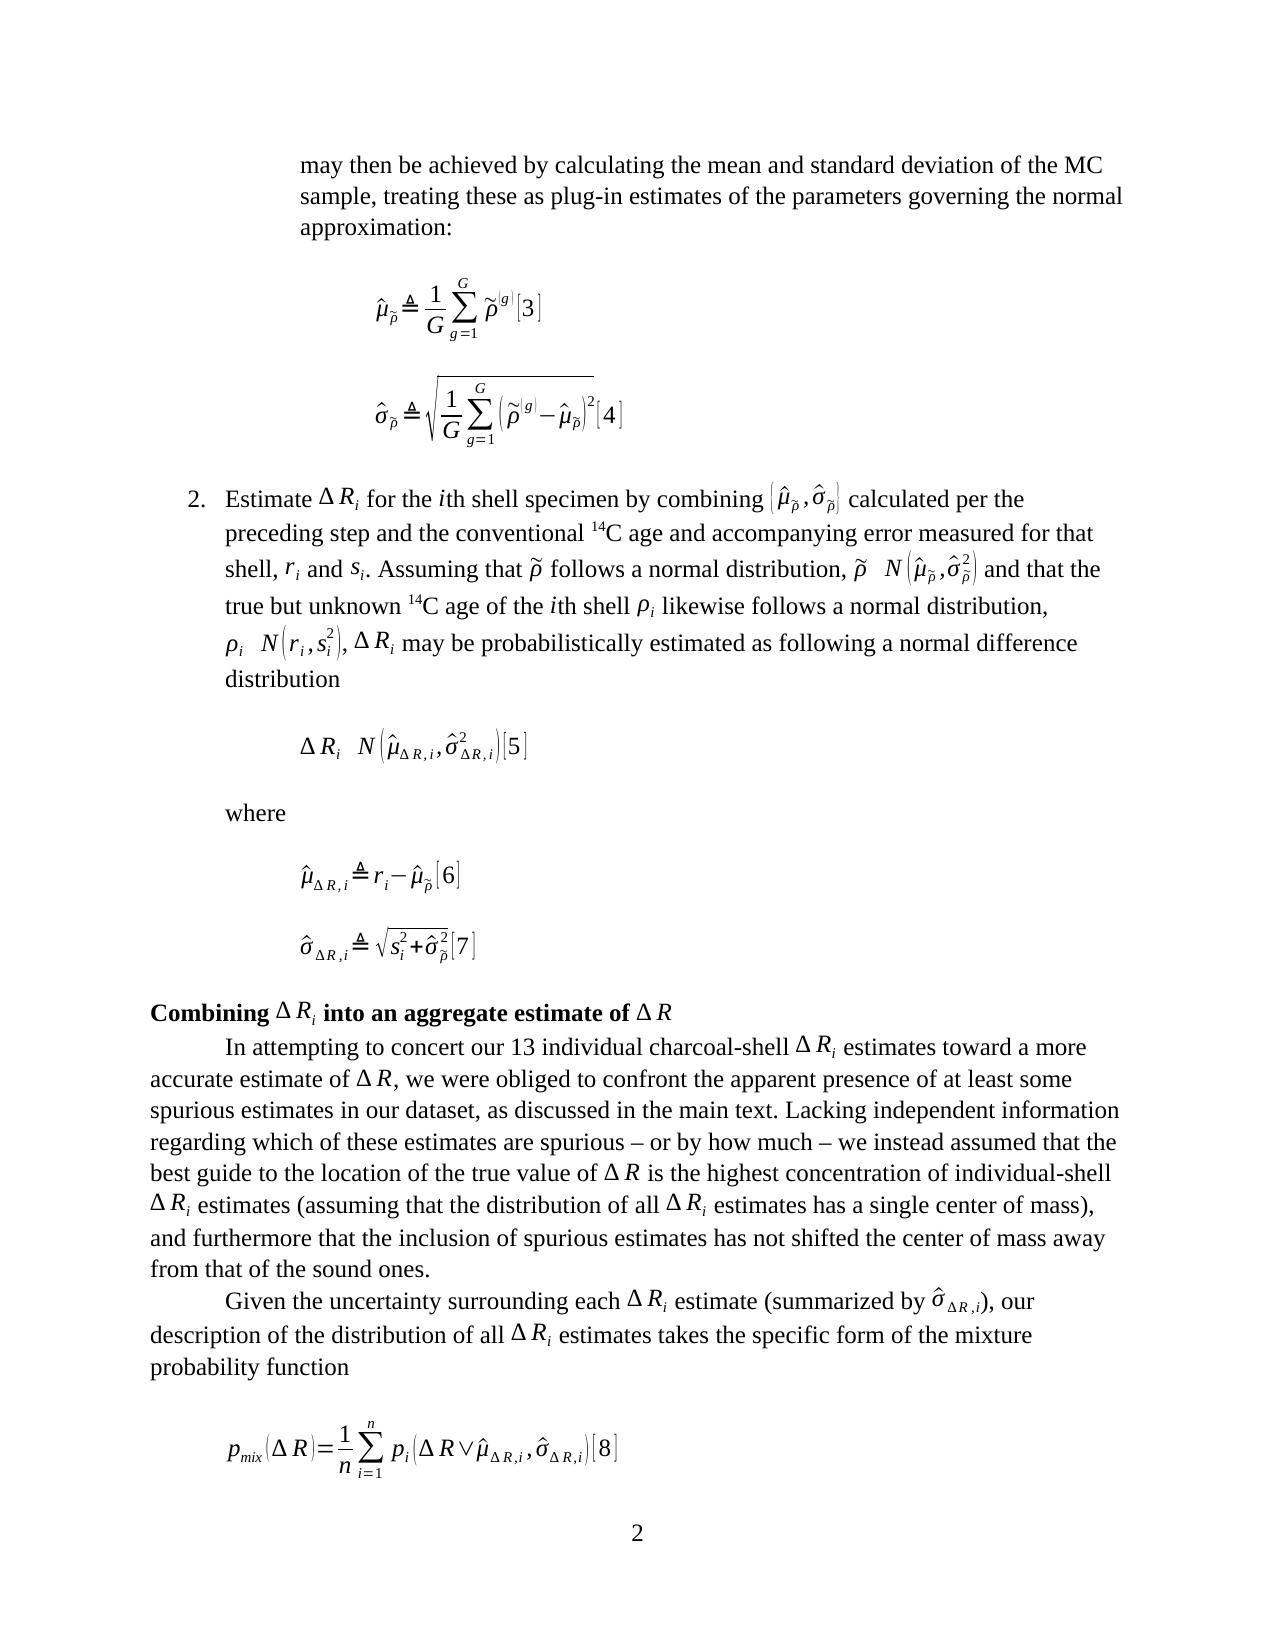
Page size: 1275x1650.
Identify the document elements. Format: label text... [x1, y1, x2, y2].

text Given the uncertainty surrounding each estimate (summarized by ), our description of the distribution of all estimates takes the specific form of the mixture probability function [150, 1285, 1125, 1381]
list where [225, 798, 1125, 827]
list Estimate for the th shell specimen by combining calculated per the preceding step and the conventional 14C age and accompanying error measured for that shell, and . Assuming that follows a normal distribution, and that the true but unknown 14C age of the th shell likewise follows a normal distribution, , may be probabilistically estimated as following a normal difference distribution [187, 481, 1125, 693]
text Combining into an aggregate estimate of [150, 997, 1125, 1028]
text In attempting to concert our 13 individual charcoal-shell estimates toward a more accurate estimate of , we were obliged to confront the apparent presence of at least some spurious estimates in our dataset, as discussed in the main text. Lacking independent information regarding which of these estimates are spurious – or by how much – we instead assumed that the best guide to the location of the true value of is the highest concentration of individual-shell estimates (assuming that the distribution of all estimates has a single center of mass), and furthermore that the inclusion of spurious estimates has not shifted the center of mass away from that of the sound ones. [150, 1031, 1125, 1283]
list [262, 150, 1125, 241]
